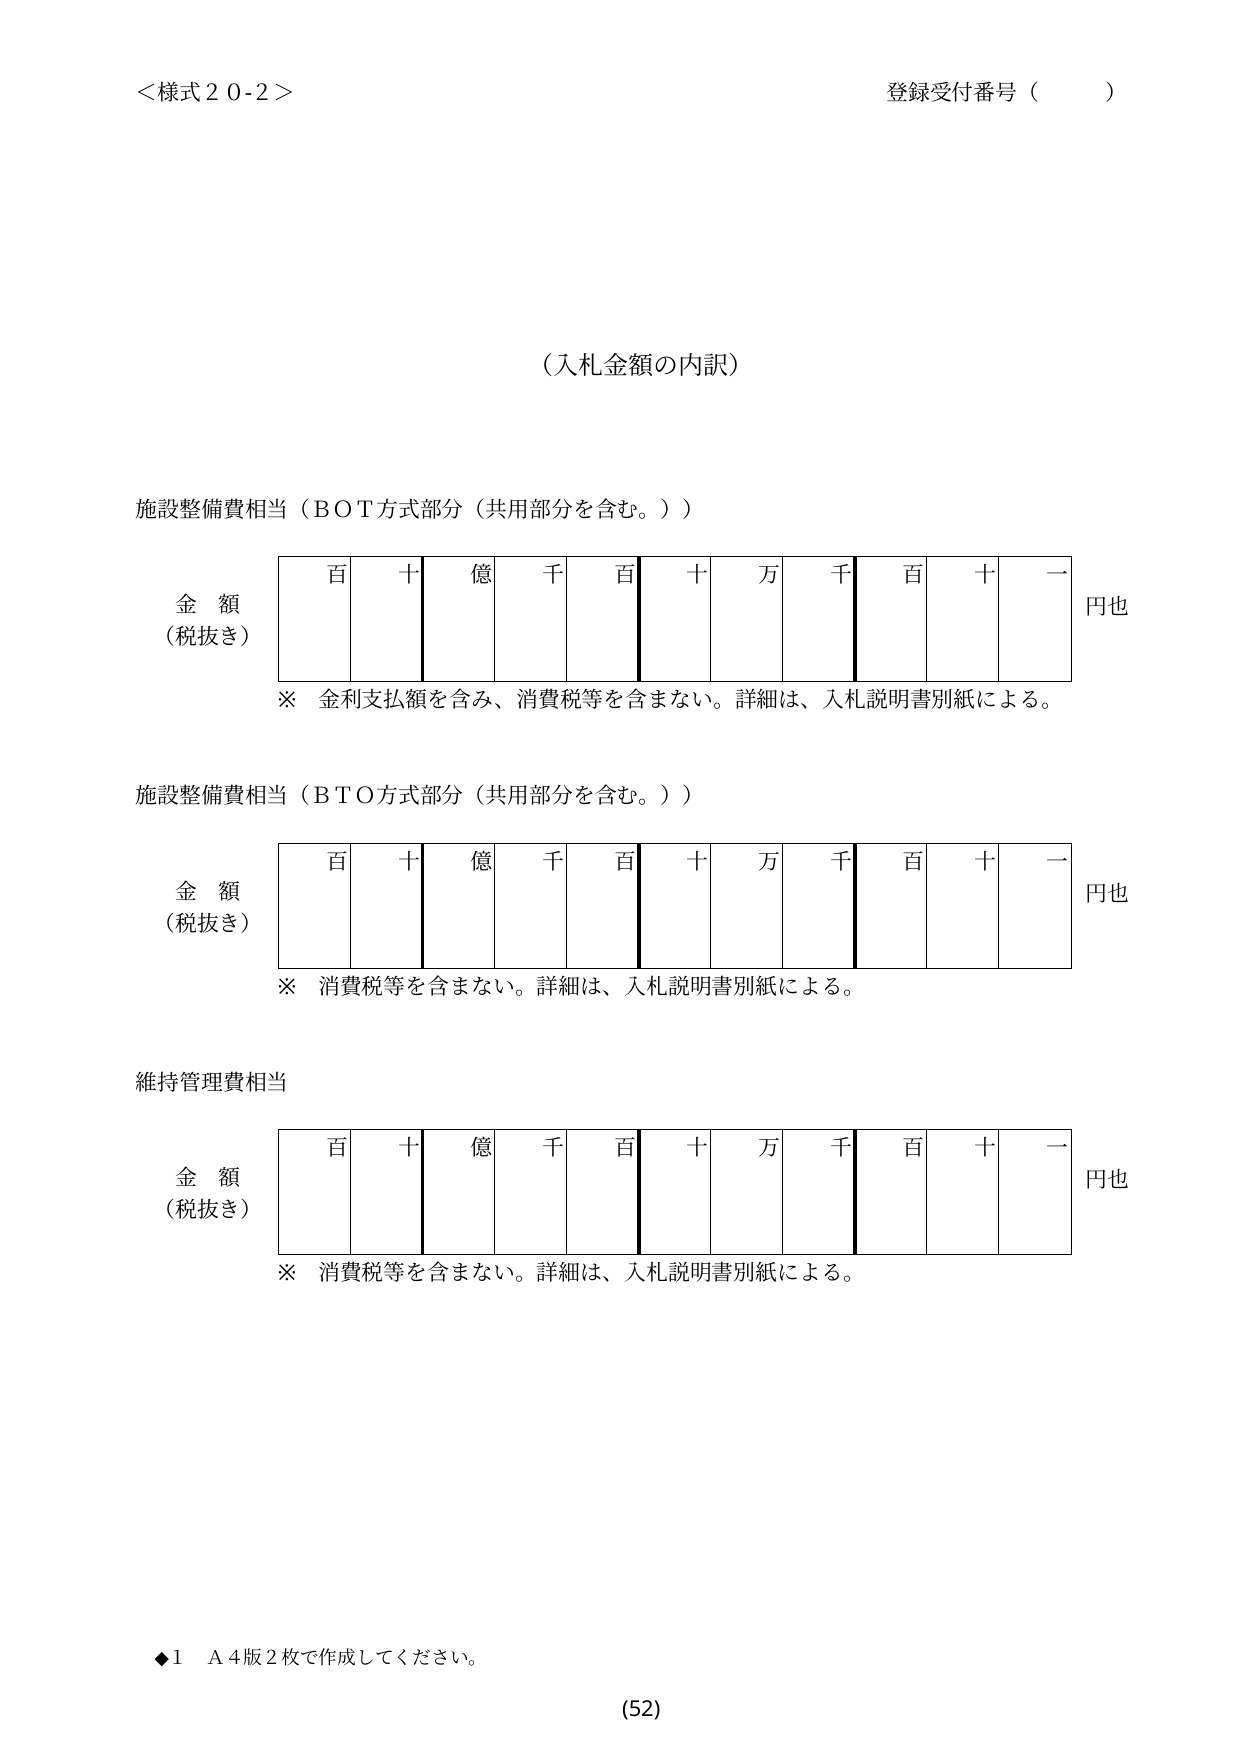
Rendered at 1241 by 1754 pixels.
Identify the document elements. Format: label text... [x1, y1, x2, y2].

table_header 円也 [1072, 1129, 1143, 1254]
table_header 万 [711, 1130, 782, 1254]
table_header 一 [999, 557, 1071, 681]
table_header 千 [783, 1130, 853, 1254]
text 施設整備費相当（ＢＴＯ方式部分（共用部分を含む。）） [135, 778, 1146, 811]
text （入札金額の内訳） [135, 332, 1146, 396]
table_header 億 [424, 1130, 494, 1254]
text ◆１ Ａ４版２枚で作成してください。 [154, 1640, 1146, 1672]
table_header 百 [857, 557, 926, 681]
table_header 十 [641, 844, 710, 968]
table_header 万 [711, 557, 782, 681]
table_header 百 [857, 844, 926, 968]
text ＜様式２０-２＞ 登録受付番号（ ） [135, 75, 1146, 107]
table_header 十 [927, 844, 998, 968]
table_header 億 [424, 557, 494, 681]
table_header 金額 （税抜き） [137, 843, 278, 968]
table_header 十 [927, 557, 998, 681]
table_header 十 [351, 1130, 421, 1254]
table_header 百 [279, 844, 350, 968]
text ※ 金利支払額を含み、消費税等を含まない。詳細は、入札説明書別紙による。 [278, 682, 1146, 714]
table_header 千 [495, 1130, 566, 1254]
table_header 百 [567, 1130, 637, 1254]
table_header 千 [783, 557, 853, 681]
table_header 十 [927, 1130, 998, 1254]
table_header 一 [999, 1130, 1071, 1254]
table_header 十 [351, 557, 421, 681]
text 維持管理費相当 [135, 1065, 1146, 1097]
table_header 百 [279, 557, 350, 681]
table_header 百 [567, 844, 637, 968]
table_header 金額 （税抜き） [137, 1129, 278, 1254]
table_header 円也 [1072, 556, 1143, 681]
text ※ 消費税等を含まない。詳細は、入札説明書別紙による。 [278, 969, 1146, 1001]
table_header 億 [424, 844, 494, 968]
table_header 金額 （税抜き） [137, 556, 278, 681]
table_header 万 [711, 844, 782, 968]
table_header 百 [857, 1130, 926, 1254]
table_header 千 [495, 844, 566, 968]
table_header 円也 [1072, 843, 1143, 968]
table_header 百 [567, 557, 637, 681]
table_header 千 [783, 844, 853, 968]
table_header 百 [279, 1130, 350, 1254]
table_header 十 [351, 844, 421, 968]
table_header 十 [641, 1130, 710, 1254]
text 施設整備費相当（ＢＯＴ方式部分（共用部分を含む。）） [135, 492, 1146, 524]
text ※ 消費税等を含まない。詳細は、入札説明書別紙による。 [278, 1255, 1146, 1287]
table_header 十 [641, 557, 710, 681]
table_header 一 [999, 844, 1071, 968]
table_header 千 [495, 557, 566, 681]
